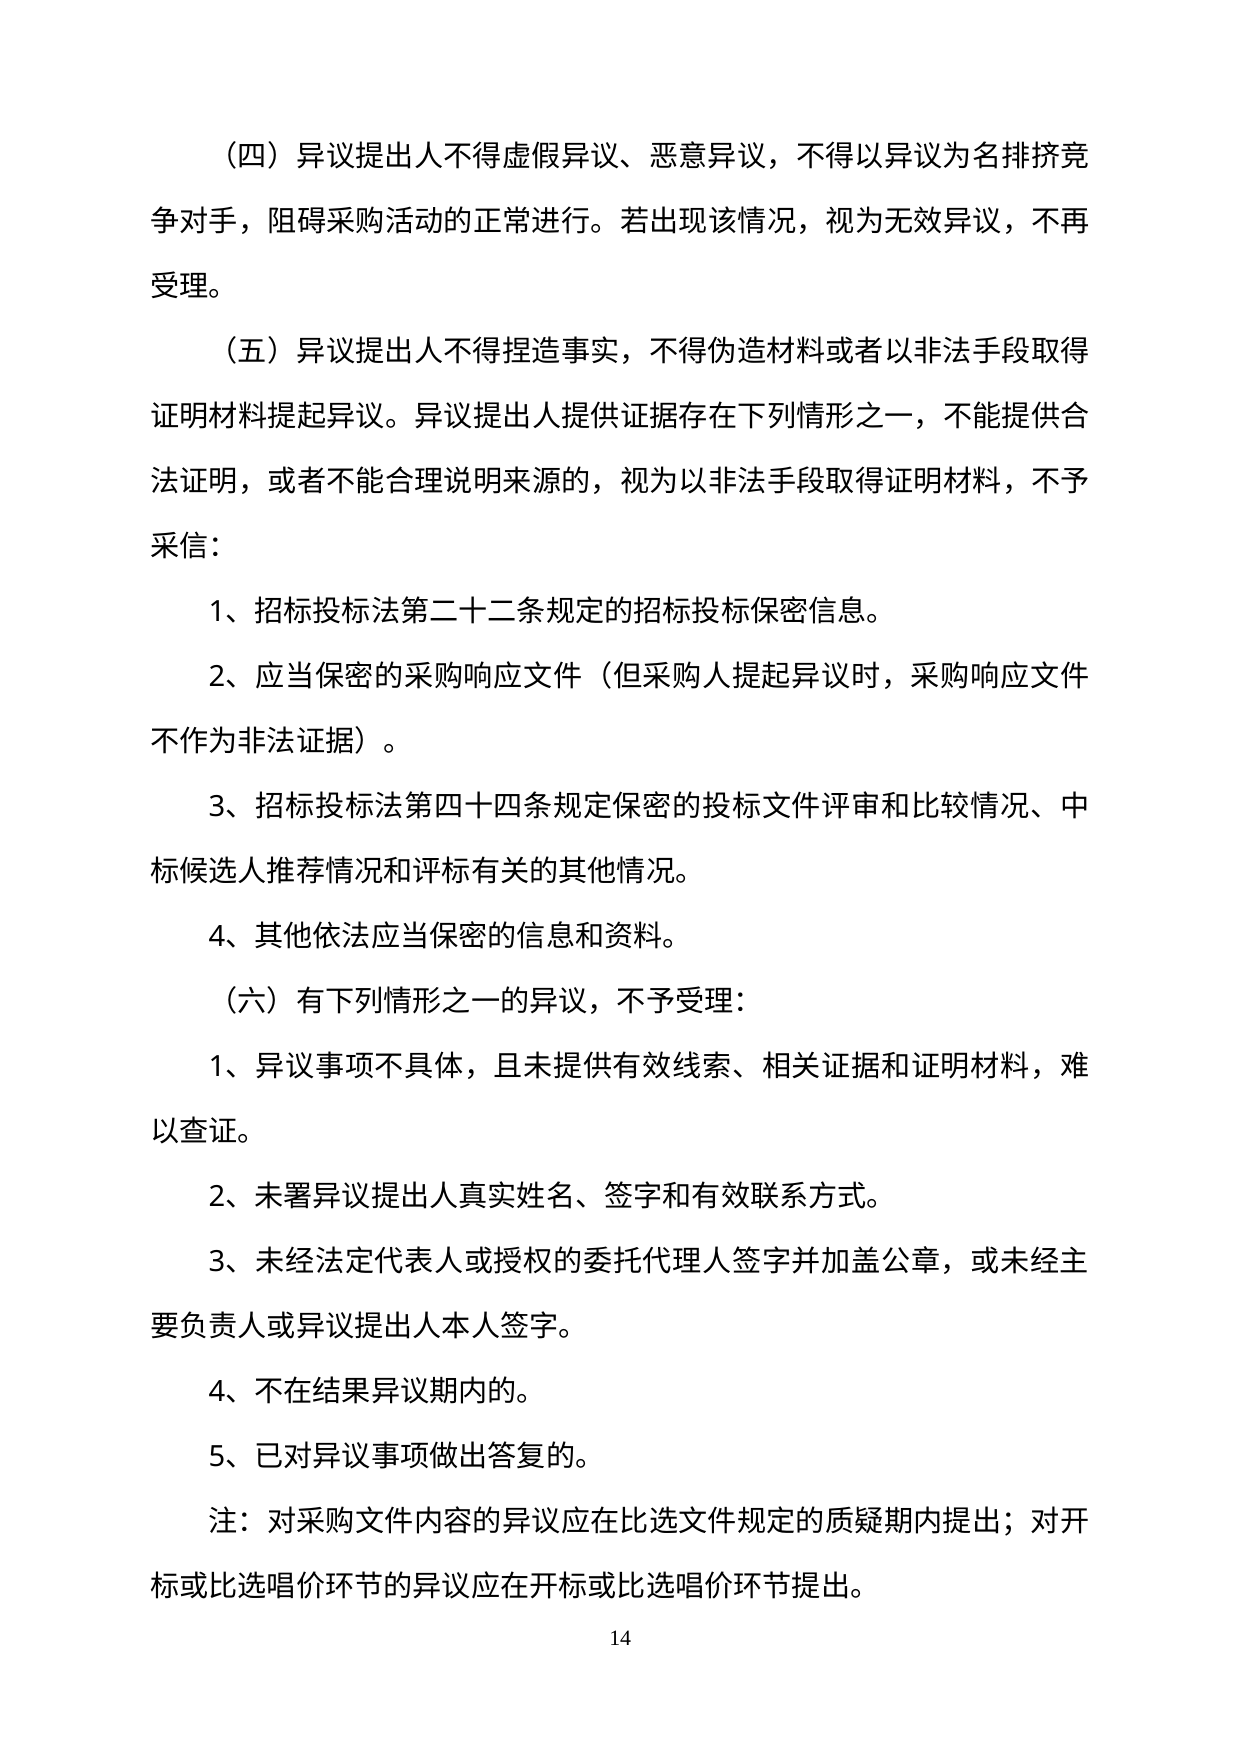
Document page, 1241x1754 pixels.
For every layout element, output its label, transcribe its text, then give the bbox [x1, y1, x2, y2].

text 1、异议事项不具体，且未提供有效线索、相关证据和证明材料，难以查证。 [150, 1031, 1090, 1161]
text 注：对采购文件内容的异议应在比选文件规定的质疑期内提出；对开标或比选唱价环节的异议应在开标或比选唱价环节提出。 [150, 1486, 1090, 1616]
text （四）异议提出人不得虚假异议、恶意异议，不得以异议为名排挤竞争对手，阻碍采购活动的正常进行。若出现该情况，视为无效异议，不再受理。 [150, 121, 1090, 316]
text 3、未经法定代表人或授权的委托代理人签字并加盖公章，或未经主要负责人或异议提出人本人签字。 [150, 1226, 1090, 1356]
text 3、招标投标法第四十四条规定保密的投标文件评审和比较情况、中标候选人推荐情况和评标有关的其他情况。 [150, 771, 1090, 901]
text （五）异议提出人不得捏造事实，不得伪造材料或者以非法手段取得证明材料提起异议。异议提出人提供证据存在下列情形之一，不能提供合法证明，或者不能合理说明来源的，视为以非法手段取得证明材料，不予采信： [150, 316, 1090, 576]
text 2、未署异议提出人真实姓名、签字和有效联系方式。 [150, 1161, 1090, 1226]
text 2、应当保密的采购响应文件（但采购人提起异议时，采购响应文件不作为非法证据）。 [150, 641, 1090, 771]
text 5、已对异议事项做出答复的。 [150, 1421, 1090, 1486]
text （六）有下列情形之一的异议，不予受理： [150, 966, 1090, 1031]
text 4、其他依法应当保密的信息和资料。 [150, 901, 1090, 966]
text 1、招标投标法第二十二条规定的招标投标保密信息。 [150, 576, 1090, 641]
text 4、不在结果异议期内的。 [150, 1356, 1090, 1421]
